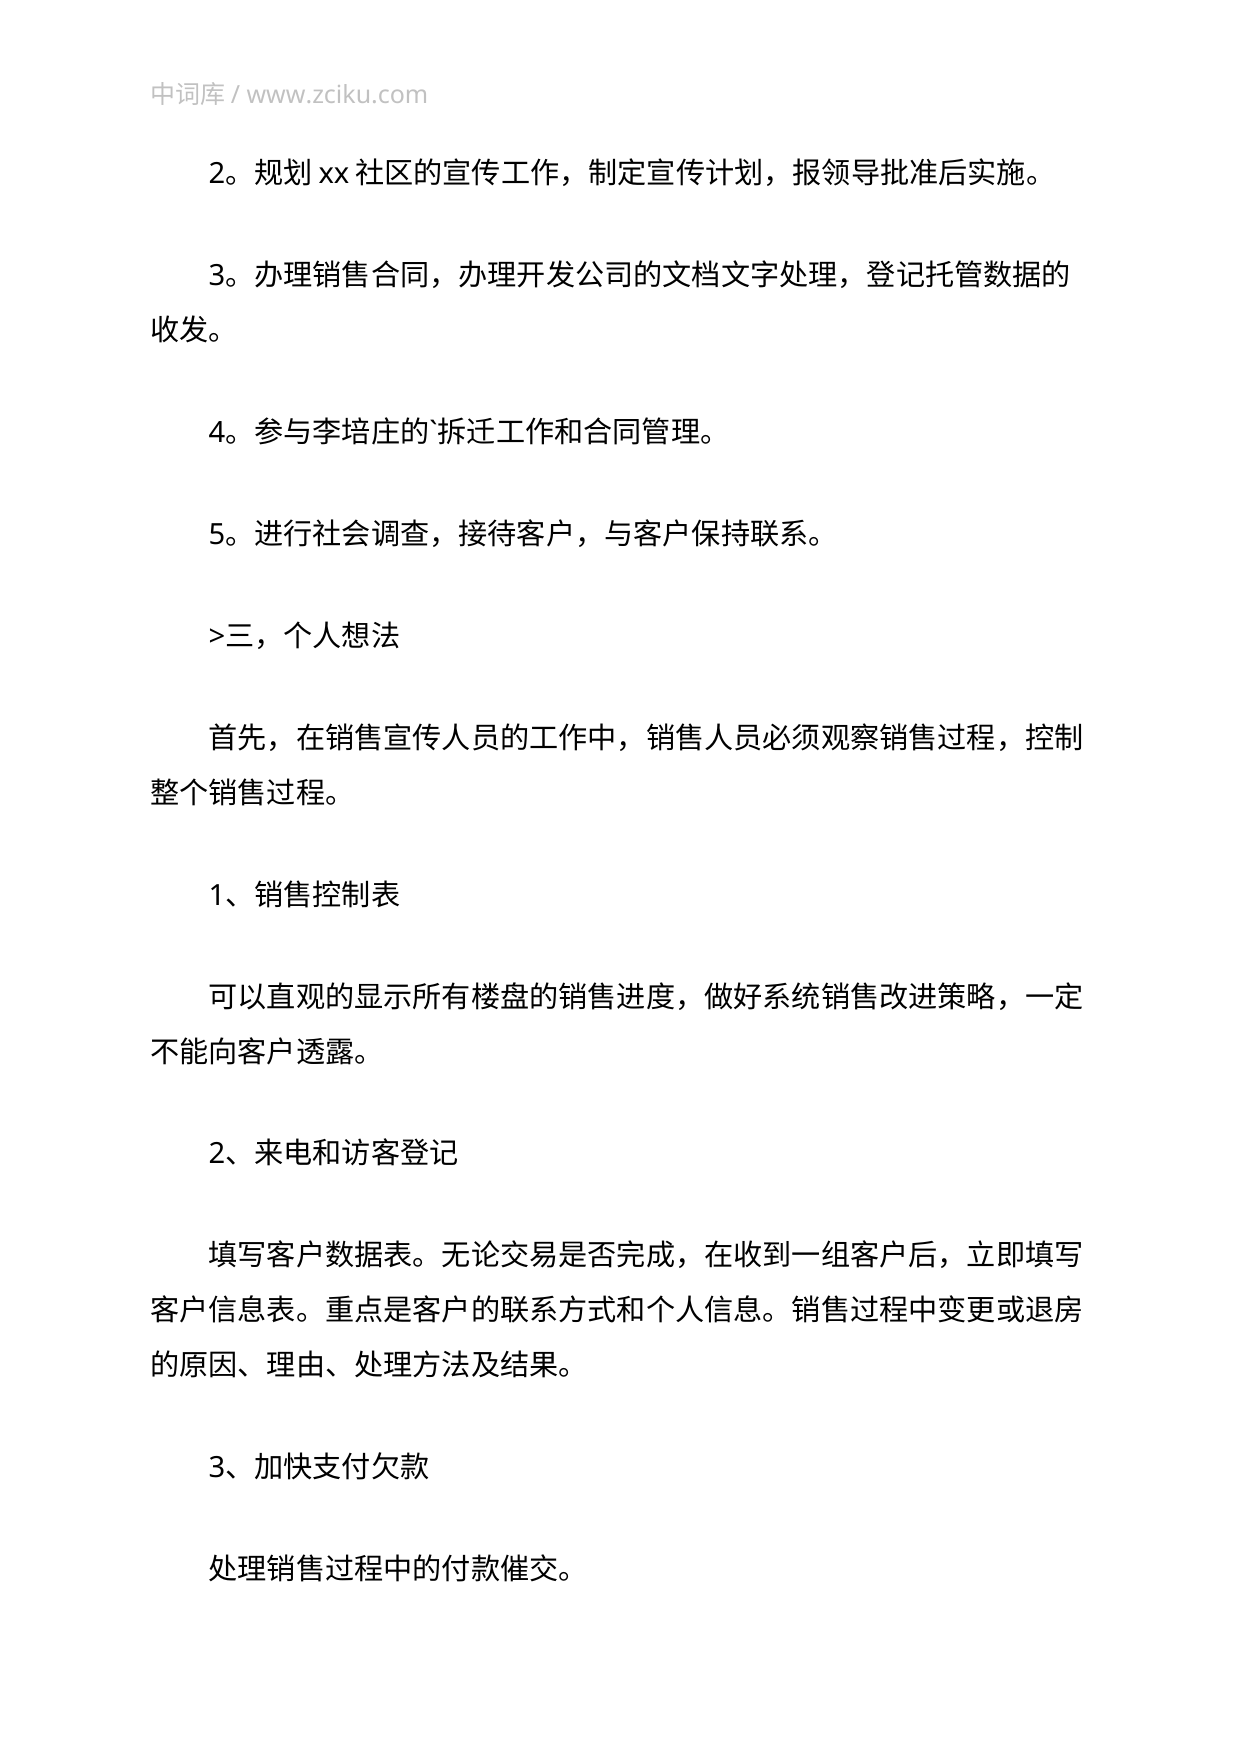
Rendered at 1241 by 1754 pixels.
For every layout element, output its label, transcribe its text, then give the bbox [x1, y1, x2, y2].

text 可以直观的显示所有楼盘的销售进度，做好系统销售改进策略，一定不能向客户透露。 [150, 973, 1090, 1071]
text 3、加快支付欠款 [150, 1443, 1090, 1486]
text 3。办理销售合同，办理开发公司的文档文字处理，登记托管数据的收发。 [150, 252, 1090, 349]
text 5。进行社会调查，接待客户，与客户保持联系。 [150, 511, 1090, 553]
text 4。参与李培庄的`拆迁工作和合同管理。 [150, 409, 1090, 451]
text 首先，在销售宣传人员的工作中，销售人员必须观察销售过程，控制整个销售过程。 [150, 715, 1090, 812]
text 2。规划xx社区的宣传工作，制定宣传计划，报领导批准后实施。 [150, 150, 1090, 192]
text 1、销售控制表 [150, 871, 1090, 914]
text >三，个人想法 [150, 613, 1090, 655]
text 填写客户数据表。无论交易是否完成，在收到一组客户后，立即填写客户信息表。重点是客户的联系方式和个人信息。销售过程中变更或退房的原因、理由、处理方法及结果。 [150, 1232, 1090, 1384]
text 处理销售过程中的付款催交。 [150, 1546, 1090, 1588]
text 2、来电和访客登记 [150, 1130, 1090, 1172]
